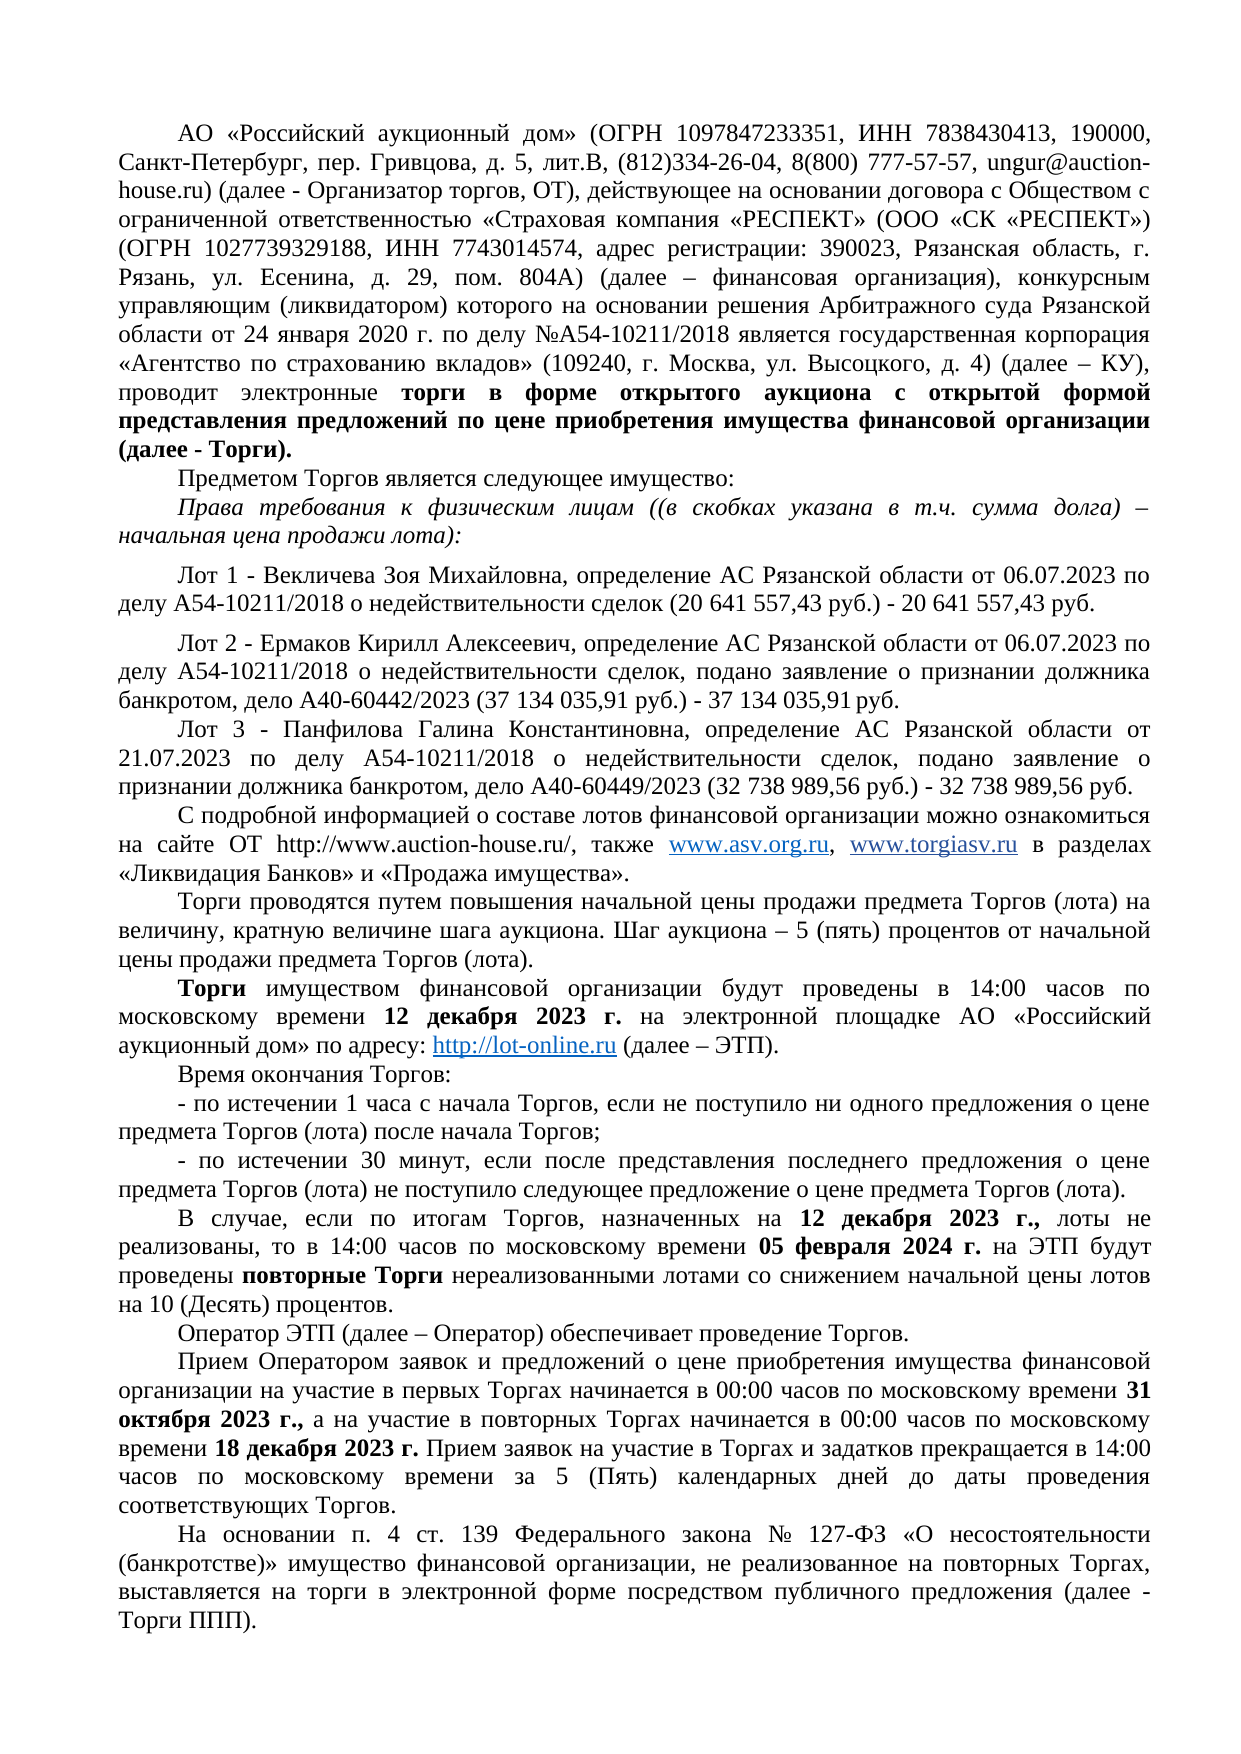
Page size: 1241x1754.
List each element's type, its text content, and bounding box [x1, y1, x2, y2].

text В случае, если по итогам Торгов, назначенных на 12 декабря 2023 г., лоты не реализованы, то в 14:00 часов по московскому времени 05 февраля 2024 г. на ЭТП будут проведены повторные Торги нереализованными лотами со снижением начальной цены лотов на 10 (Десять) процентов. [118, 1203, 1151, 1318]
text Лот 3 - Панфилова Галина Константиновна, определение АС Рязанской области от 21.07.2023 по делу А54-10211/2018 о недействительности сделок, подано заявление о признании должника банкротом, дело А40-60449/2023 (32 738 989,56 руб.) - 32 738 989,56 руб. [118, 714, 1151, 800]
text АО «Российский аукционный дом» (ОГРН 1097847233351, ИНН 7838430413, 190000, Санкт-Петербург, пер. Гривцова, д. 5, лит.В, (812)334-26-04, 8(800) 777-57-57, ungur@auction-house.ru) (далее - Организатор торгов, ОТ), действующее на основании договора с Обществом с ограниченной ответственностью «Страховая компания «РЕСПЕКТ» (ООО «СК «РЕСПЕКТ») (ОГРН 1027739329188, ИНН 7743014574, адрес регистрации: 390023, Рязанская область, г. Рязань, ул. Есенина, д. 29, пом. 804А) (далее – финансовая организация), конкурсным управляющим (ликвидатором) которого на основании решения Арбитражного суда Рязанской области от 24 января 2020 г. по делу №А54-10211/2018 является государственная корпорация «Агентство по страхованию вкладов» (109240, г. Москва, ул. Высоцкого, д. 4) (далее – КУ), проводит электронные торги в форме открытого аукциона с открытой формой представления предложений по цене приобретения имущества финансовой организации (далее - Торги). [118, 118, 1151, 463]
text - по истечении 30 минут, если после представления последнего предложения о цене предмета Торгов (лота) не поступило следующее предложение о цене предмета Торгов (лота). [118, 1145, 1151, 1203]
text Лот 1 - Векличева Зоя Михайловна, определение АС Рязанской области от 06.07.2023 по делу А54-10211/2018 о недействительности сделок (20 641 557,43 руб.) - 20 641 557,43 руб. [118, 560, 1151, 617]
text Время окончания Торгов: [118, 1059, 1151, 1088]
text Оператор ЭТП (далее – Оператор) обеспечивает проведение Торгов. [118, 1318, 1151, 1346]
text - по истечении 1 часа с начала Торгов, если не поступило ни одного предложения о цене предмета Торгов (лота) после начала Торгов; [118, 1088, 1151, 1145]
text Торги имуществом финансовой организации будут проведены в 14:00 часов по московскому времени 12 декабря 2023 г. на электронной площадке АО «Российский аукционный дом» по адресу: http://lot-online.ru (далее – ЭТП). [118, 973, 1151, 1059]
text С подробной информацией о составе лотов финансовой организации можно ознакомиться на сайте ОТ http://www.auction-house.ru/, также www.asv.org.ru, www.torgiasv.ru в разделах «Ликвидация Банков» и «Продажа имущества». [118, 800, 1151, 886]
text Предметом Торгов является следующее имущество: [118, 463, 1151, 492]
text Торги проводятся путем повышения начальной цены продажи предмета Торгов (лота) на величину, кратную величине шага аукциона. Шаг аукциона – 5 (пять) процентов от начальной цены продажи предмета Торгов (лота). [118, 886, 1151, 973]
text Лот 2 - Ермаков Кирилл Алексеевич, определение АС Рязанской области от 06.07.2023 по делу А54-10211/2018 о недействительности сделок, подано заявление о признании должника банкротом, дело А40-60442/2023 (37 134 035,91 руб.) - 37 134 035,91 руб. [118, 628, 1151, 714]
text Прием Оператором заявок и предложений о цене приобретения имущества финансовой организации на участие в первых Торгах начинается в 00:00 часов по московскому времени 31 октября 2023 г., а на участие в повторных Торгах начинается в 00:00 часов по московскому времени 18 декабря 2023 г. Прием заявок на участие в Торгах и задатков прекращается в 14:00 часов по московскому времени за 5 (Пять) календарных дней до даты проведения соответствующих Торгов. [118, 1346, 1151, 1519]
text Права требования к физическим лицам ((в скобках указана в т.ч. сумма долга) – начальная цена продажи лота): [118, 492, 1151, 549]
text На основании п. 4 ст. 139 Федерального закона № 127-ФЗ «О несостоятельности (банкротстве)» имущество финансовой организации, не реализованное на повторных Торгах, выставляется на торги в электронной форме посредством публичного предложения (далее - Торги ППП). [118, 1519, 1151, 1634]
